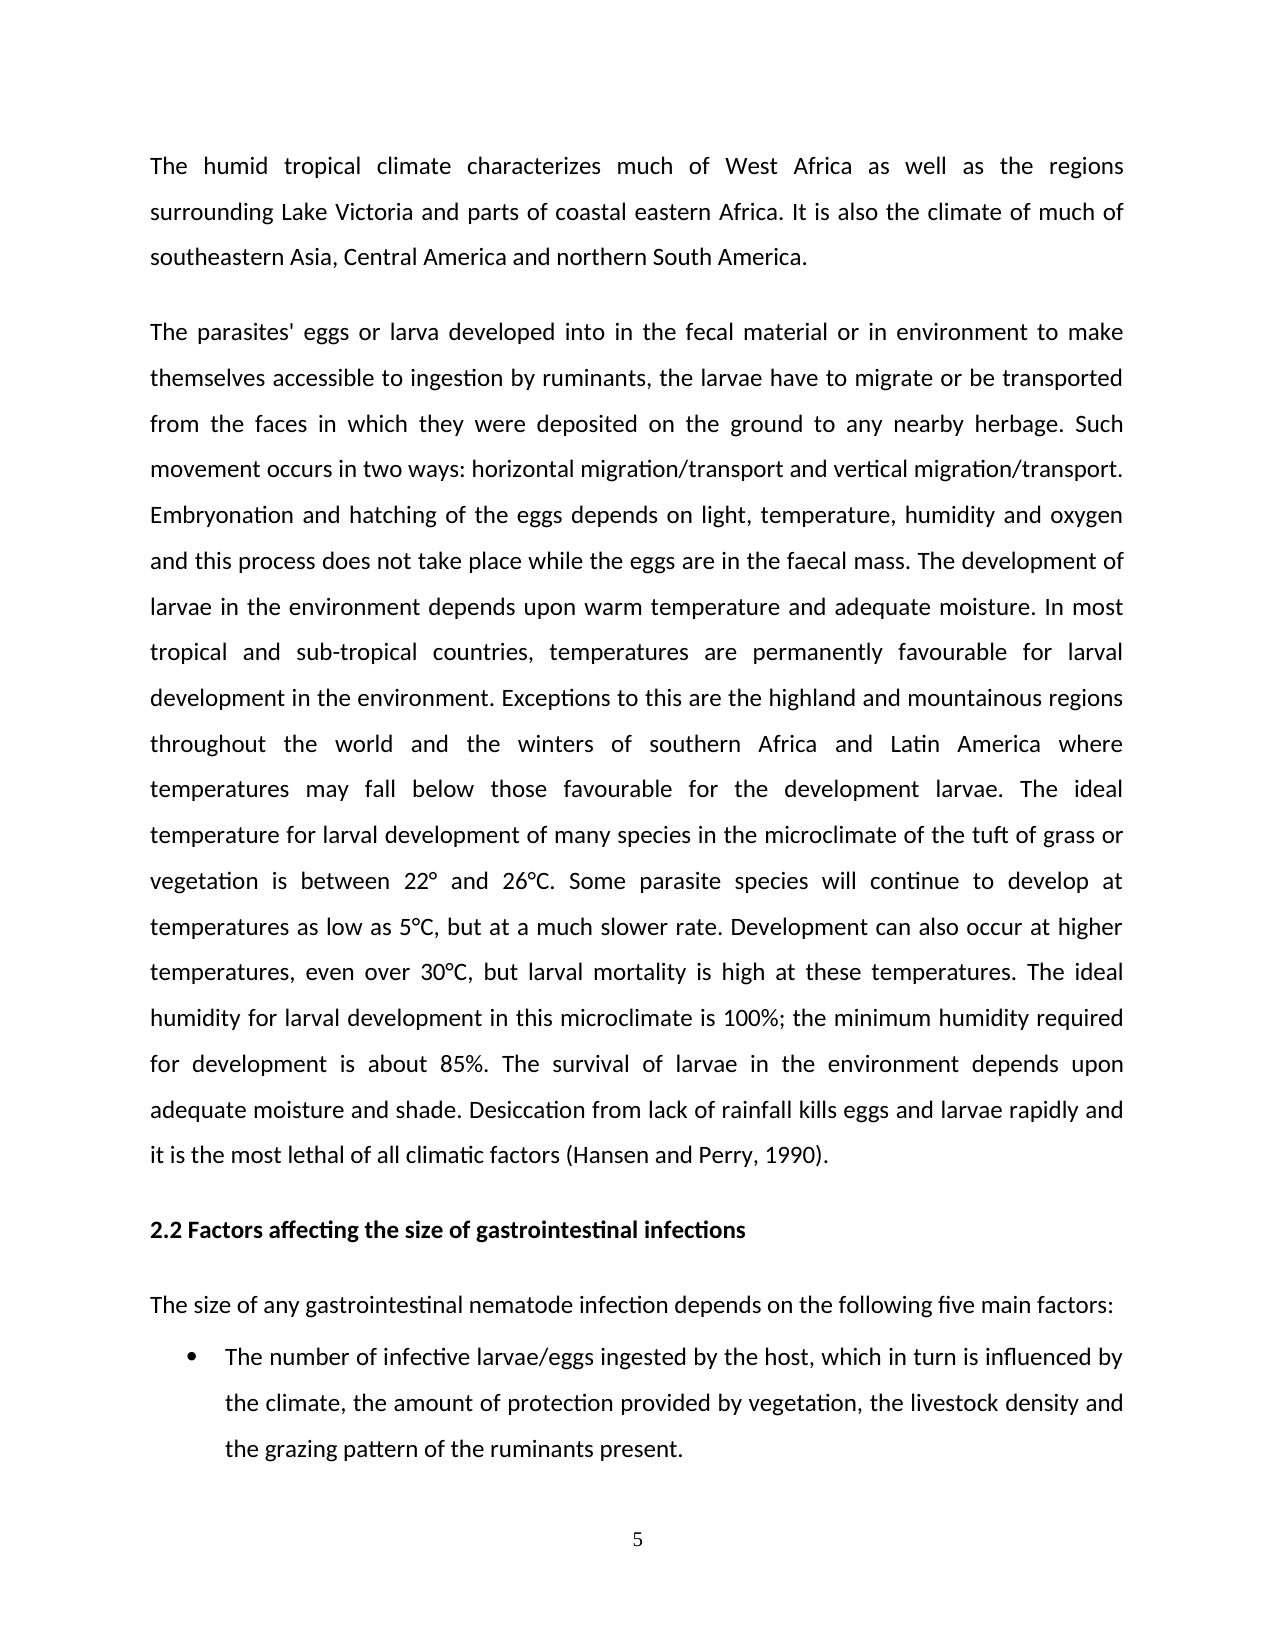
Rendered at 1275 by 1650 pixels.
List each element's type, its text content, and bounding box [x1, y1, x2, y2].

text 2.2 Factors affecting the size of gastrointestinal infections [150, 1214, 1125, 1245]
text The parasites' eggs or larva developed into in the fecal material or in environment to make themselves accessible to ingestion by ruminants, the larvae have to migrate or be transported from the faces in which they were deposited on the ground to any nearby herbage. Such movement occurs in two ways: horizontal migration/transport and vertical migration/transport. Embryonation and hatching of the eggs depends on light, temperature, humidity and oxygen and this process does not take place while the eggs are in the faecal mass. The development of larvae in the environment depends upon warm temperature and adequate moisture. In most tropical and sub-tropical countries, temperatures are permanently favourable for larval development in the environment. Exceptions to this are the highland and mountainous regions throughout the world and the winters of southern Africa and Latin America where temperatures may fall below those favourable for the development larvae. The ideal temperature for larval development of many species in the microclimate of the tuft of grass or vegetation is between 22° and 26°C. Some parasite species will continue to develop at temperatures as low as 5°C, but at a much slower rate. Development can also occur at higher temperatures, even over 30°C, but larval mortality is high at these temperatures. The ideal humidity for larval development in this microclimate is 100%; the minimum humidity required for development is about 85%. The survival of larvae in the environment depends upon adequate moisture and shade. Desiccation from lack of rainfall kills eggs and larvae rapidly and it is the most lethal of all climatic factors (Hansen and Perry, 1990). [150, 316, 1125, 1170]
list The number of infective larvae/eggs ingested by the host, which in turn is influenced by the climate, the amount of protection provided by vegetation, the livestock density and the grazing pattern of the ruminants present. [187, 1341, 1125, 1463]
subtitle The size of any gastrointestinal nematode infection depends on the following five main factors: [150, 1289, 1125, 1320]
text The humid tropical climate characterizes much of West Africa as well as the regions surrounding Lake Victoria and parts of coastal eastern Africa. It is also the climate of much of southeastern Asia, Central America and northern South America. [150, 150, 1125, 272]
